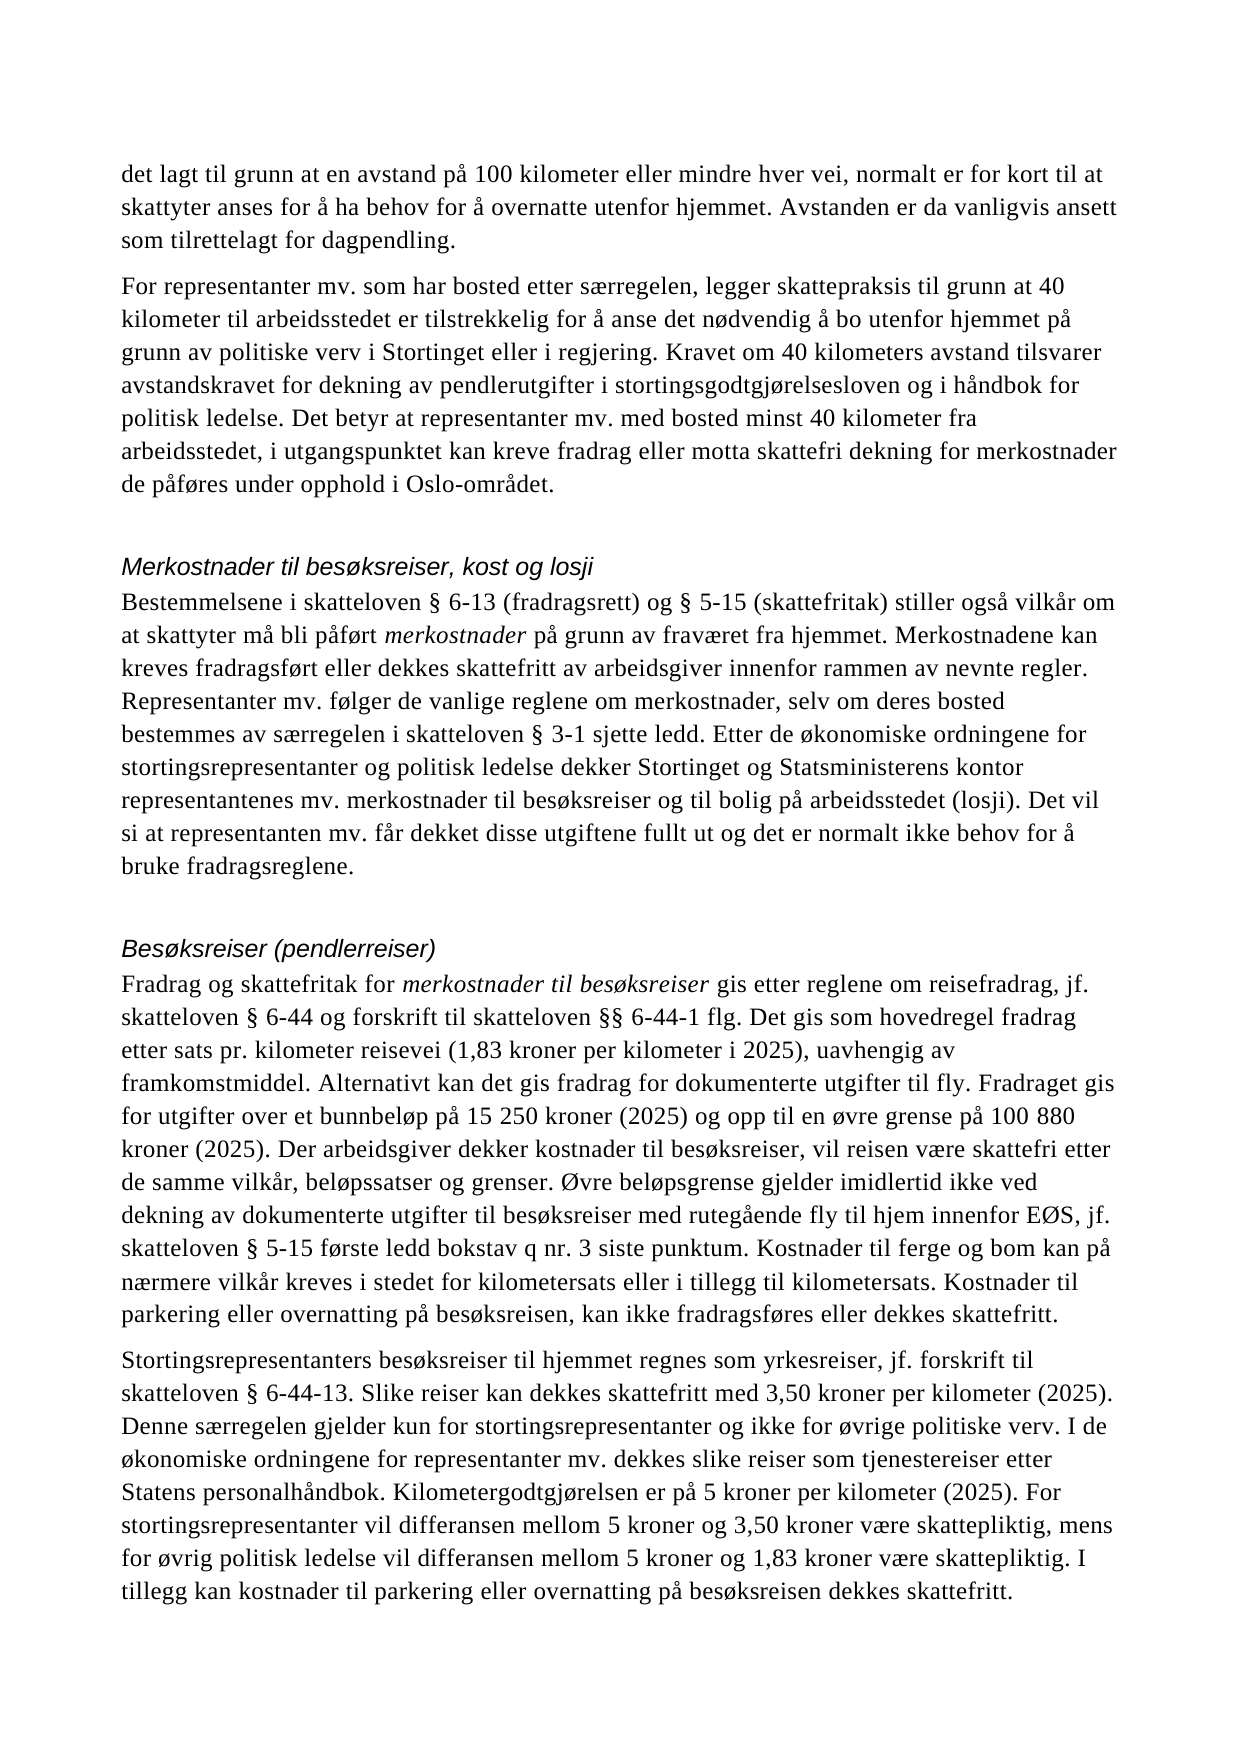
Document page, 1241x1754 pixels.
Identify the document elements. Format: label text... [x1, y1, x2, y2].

text Stortingsrepresentanters besøksreiser til hjemmet regnes som yrkesreiser, jf. forskrift til skatteloven § 6-44-13. Slike reiser kan dekkes skattefritt med 3,50 kroner per kilometer (2025). Denne særregelen gjelder kun for stortingsrepresentanter og ikke for øvrige politiske verv. I de økonomiske ordningene for representanter mv. dekkes slike reiser som tjenestereiser etter Statens personalhåndbok. Kilometergodtgjørelsen er på 5 kroner per kilometer (2025). For stortingsrepresentanter vil differansen mellom 5 kroner og 3,50 kroner være skattepliktig, mens for øvrig politisk ledelse vil differansen mellom 5 kroner og 1,83 kroner være skattepliktig. I tillegg kan kostnader til parkering eller overnatting på besøksreisen dekkes skattefritt. [121, 1345, 1119, 1605]
text Bestemmelsene i skatteloven § 6-13 (fradragsrett) og § 5-15 (skattefritak) stiller også vilkår om at skattyter må bli påført merkostnader på grunn av fraværet fra hjemmet. Merkostnadene kan kreves fradragsført eller dekkes skattefritt av arbeidsgiver innenfor rammen av nevnte regler. Representanter mv. følger de vanlige reglene om merkostnader, selv om deres bosted bestemmes av særregelen i skatteloven § 3-1 sjette ledd. Etter de økonomiske ordningene for stortingsrepresentanter og politisk ledelse dekker Stortinget og Statsministerens kontor representantenes mv. merkostnader til besøksreiser og til bolig på arbeidsstedet (losji). Det vil si at representanten mv. får dekket disse utgiftene fullt ut og det er normalt ikke behov for å bruke fradragsreglene. [121, 587, 1119, 880]
text For representanter mv. som har bosted etter særregelen, legger skattepraksis til grunn at 40 kilometer til arbeidsstedet er tilstrekkelig for å anse det nødvendig å bo utenfor hjemmet på grunn av politiske verv i Stortinget eller i regjering. Kravet om 40 kilometers avstand tilsvarer avstandskravet for dekning av pendlerutgifter i stortingsgodtgjørelsesloven og i håndbok for politisk ledelse. Det betyr at representanter mv. med bosted minst 40 kilometer fra arbeidsstedet, i utgangspunktet kan kreve fradrag eller motta skattefri dekning for merkostnader de påføres under opphold i Oslo-området. [121, 271, 1119, 498]
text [121, 159, 1119, 254]
text Besøksreiser (pendlerreiser) [121, 934, 1119, 963]
text Merkostnader til besøksreiser, kost og losji [121, 552, 1119, 581]
text Fradrag og skattefritak for merkostnader til besøksreiser gis etter reglene om reisefradrag, jf. skatteloven § 6-44 og forskrift til skatteloven §§ 6-44-1 flg. Det gis som hovedregel fradrag etter sats pr. kilometer reisevei (1,83 kroner per kilometer i 2025), uavhengig av framkomstmiddel. Alternativt kan det gis fradrag for dokumenterte utgifter til fly. Fradraget gis for utgifter over et bunnbeløp på 15 250 kroner (2025) og opp til en øvre grense på 100 880 kroner (2025). Der arbeidsgiver dekker kostnader til besøksreiser, vil reisen være skattefri etter de samme vilkår, beløpssatser og grenser. Øvre beløpsgrense gjelder imidlertid ikke ved dekning av dokumenterte utgifter til besøksreiser med rutegående fly til hjem innenfor EØS, jf. skatteloven § 5-15 første ledd bokstav q nr. 3 siste punktum. Kostnader til ferge og bom kan på nærmere vilkår kreves i stedet for kilometersats eller i tillegg til kilometersats. Kostnader til parkering eller overnatting på besøksreisen, kan ikke fradragsføres eller dekkes skattefritt. [121, 969, 1119, 1328]
